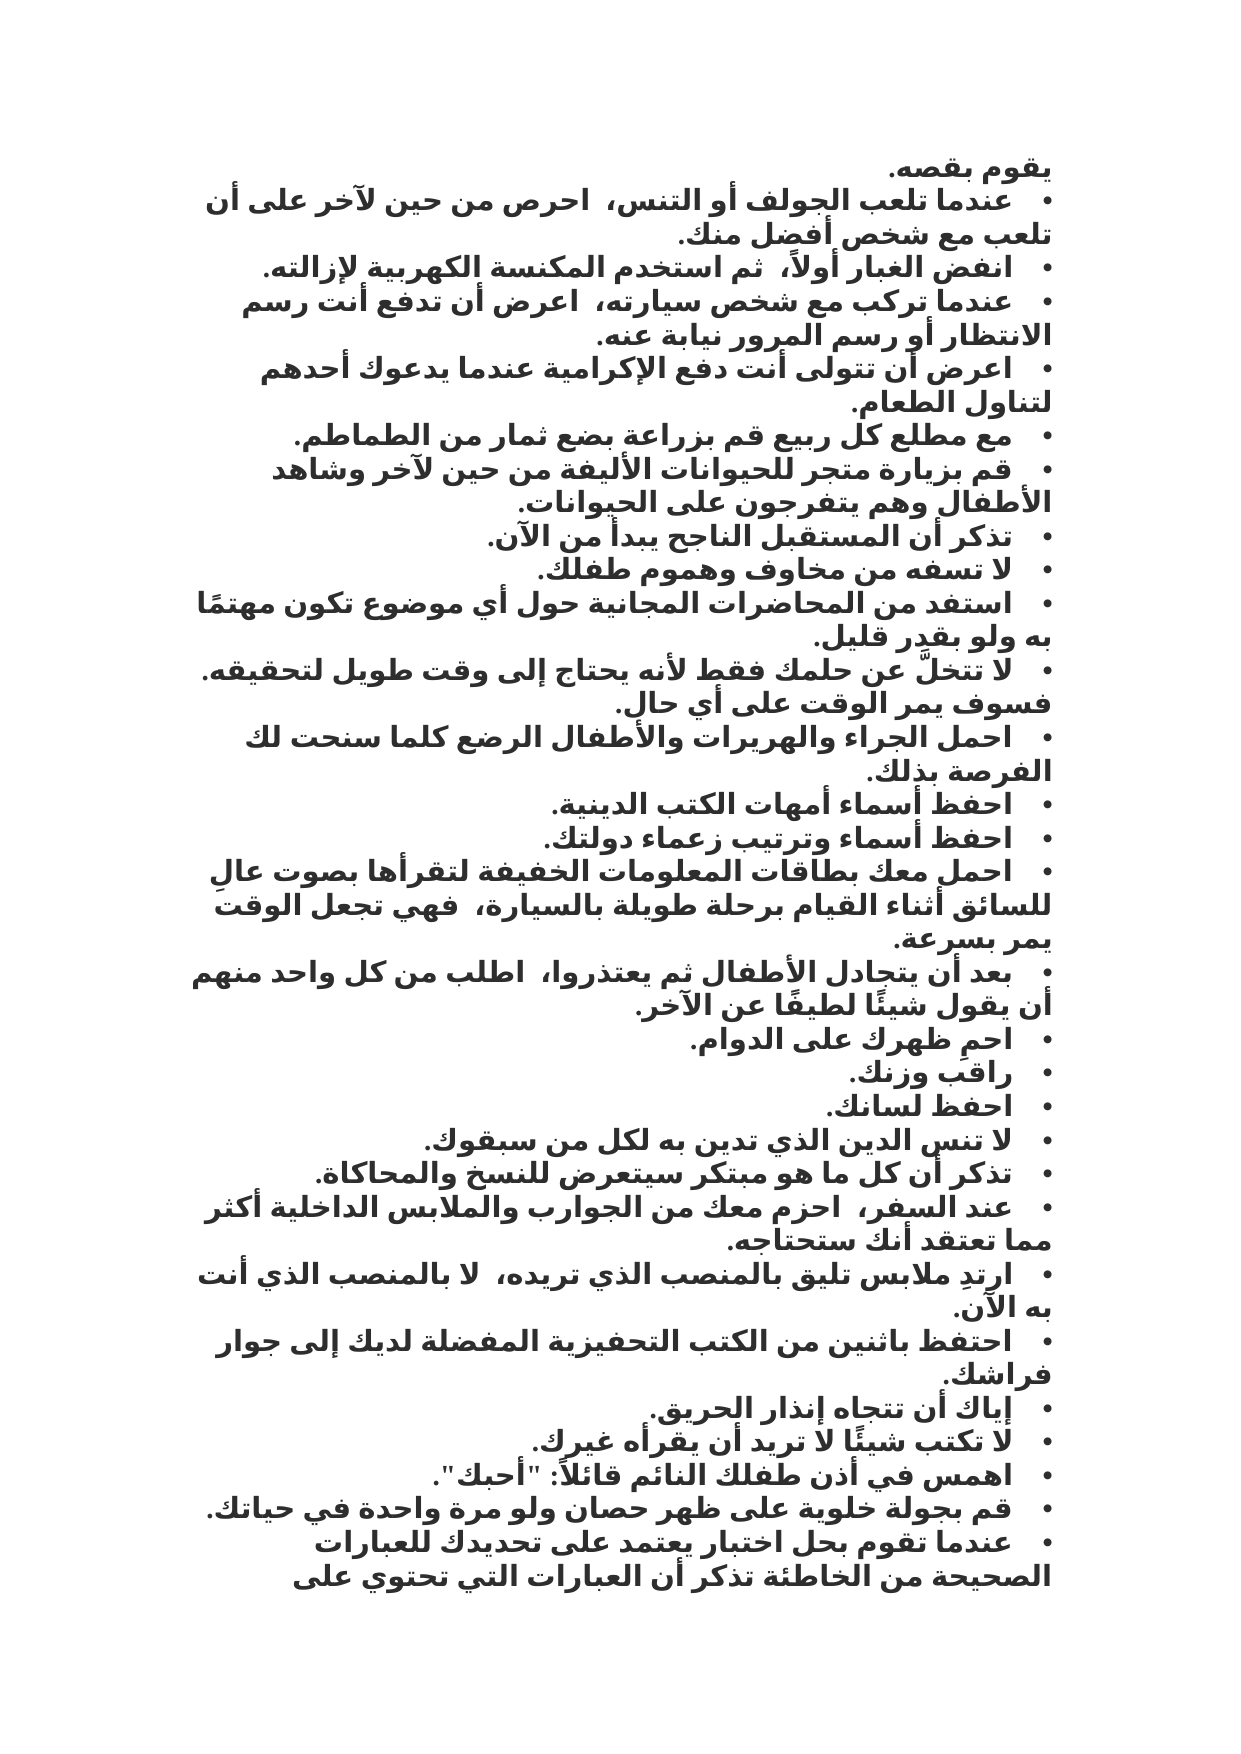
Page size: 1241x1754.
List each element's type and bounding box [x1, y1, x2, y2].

text [187, 150, 1053, 1592]
